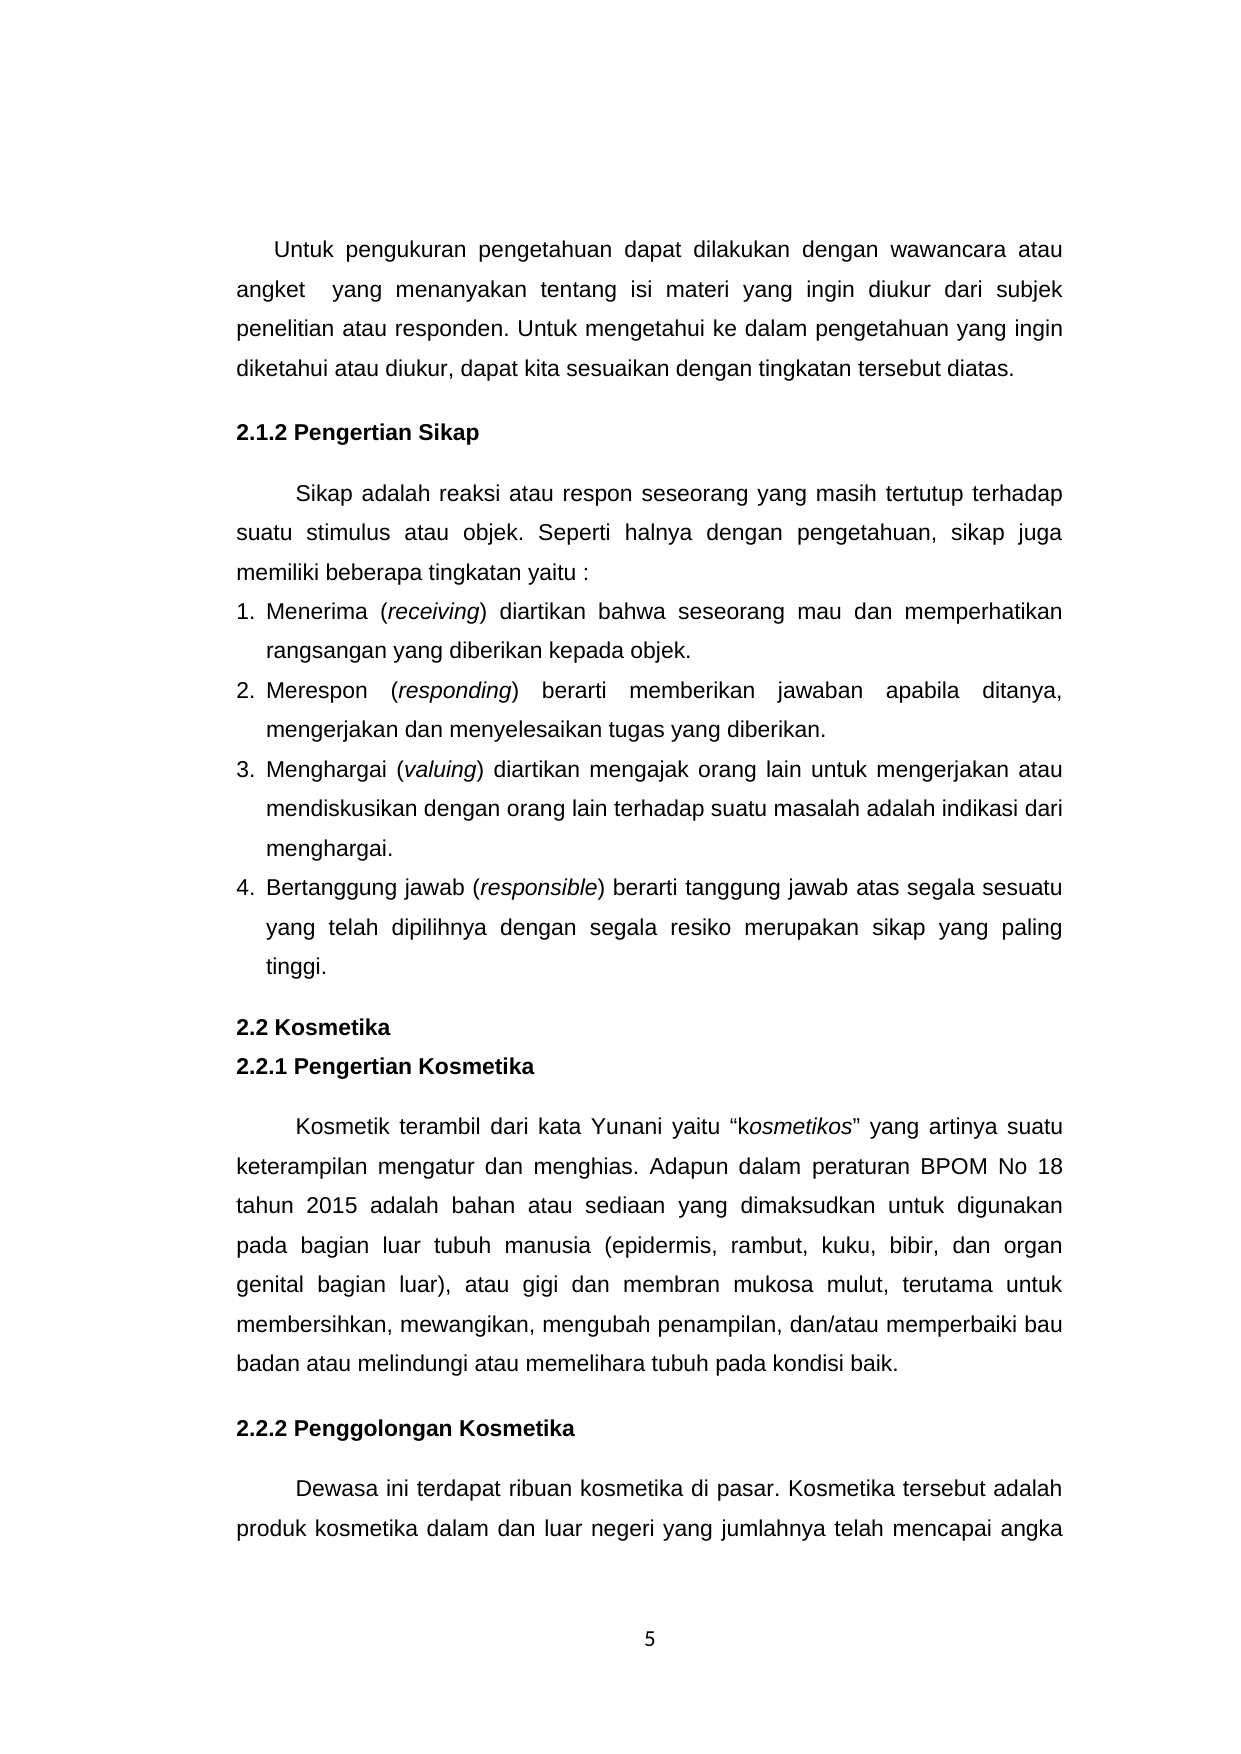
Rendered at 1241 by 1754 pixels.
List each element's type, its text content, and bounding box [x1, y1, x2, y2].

list Bertanggung jawab (responsible) berarti tanggung jawab atas segala sesuatu yang telah dipilihnya dengan segala resiko merupakan sikap yang paling tinggi. [236, 874, 1063, 979]
text 2.1.2 Pengertian Sikap [236, 419, 1063, 446]
text 2.2.1 Pengertian Kosmetika [236, 1053, 1063, 1079]
list Merespon (responding) berarti memberikan jawaban apabila ditanya, mengerjakan dan menyelesaikan tugas yang diberikan. [236, 677, 1063, 743]
text 2.2 Kosmetika [236, 1013, 1063, 1040]
text Kosmetik terambil dari kata Yunani yaitu “kosmetikos” yang artinya suatu keterampilan mengatur dan menghias. Adapun dalam peraturan BPOM No 18 tahun 2015 adalah bahan atau sediaan yang dimaksudkan untuk digunakan pada bagian luar tubuh manusia (epidermis, rambut, kuku, bibir, dan organ genital bagian luar), atau gigi dan membran mukosa mulut, terutama untuk membersihkan, mewangikan, mengubah penampilan, dan/atau memperbaiki bau badan atau melindungi atau memelihara tubuh pada kondisi baik. [236, 1113, 1063, 1377]
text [236, 1475, 1063, 1541]
text Sikap adalah reaksi atau respon seseorang yang masih tertutup terhadap suatu stimulus atau objek. Seperti halnya dengan pengetahuan, sikap juga memiliki beberapa tingkatan yaitu : [236, 479, 1063, 585]
list Menghargai (valuing) diartikan mengajak orang lain untuk mengerjakan atau mendiskusikan dengan orang lain terhadap suatu masalah adalah indikasi dari menghargai. [236, 756, 1063, 861]
list Menerima (receiving) diartikan bahwa seseorang mau dan memperhatikan rangsangan yang diberikan kepada objek. [236, 598, 1063, 664]
text 2.2.2 Penggolongan Kosmetika [236, 1415, 1063, 1441]
list Untuk pengukuran pengetahuan dapat dilakukan dengan wawancara atau angket yang menanyakan tentang isi materi yang ingin diukur dari subjek penelitian atau responden. Untuk mengetahui ke dalam pengetahuan yang ingin diketahui atau diukur, dapat kita sesuaikan dengan tingkatan tersebut diatas. [236, 236, 1063, 381]
